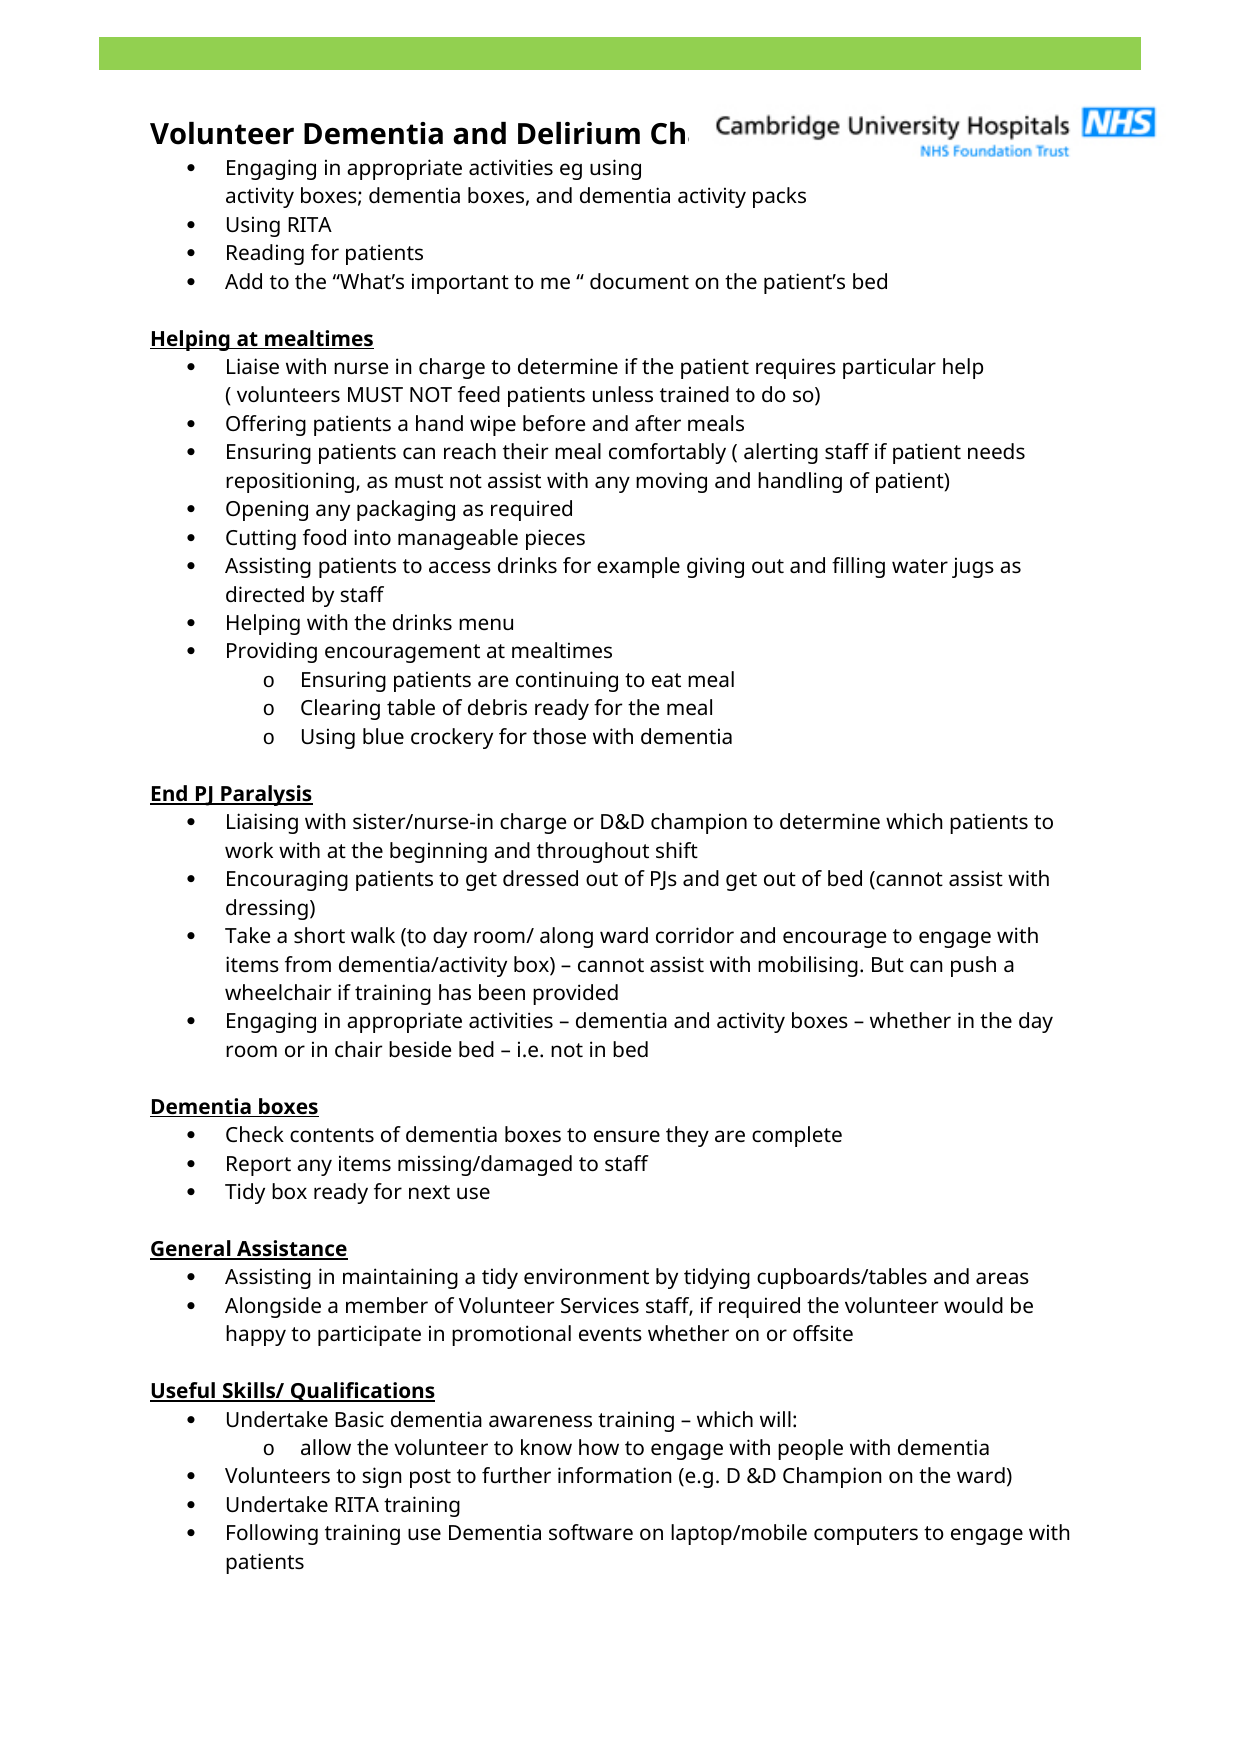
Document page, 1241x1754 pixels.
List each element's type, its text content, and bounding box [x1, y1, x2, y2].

text Useful Skills/ Qualifications [150, 1376, 1090, 1405]
text Helping at mealtimes [150, 324, 1090, 352]
picture [687, 78, 1182, 162]
list Add to the “What’s important to me “ document on the patient’s bed [187, 267, 1090, 295]
list Providing encouragement at mealtimes [187, 637, 1090, 665]
list Offering patients a hand wipe before and after meals [187, 409, 1090, 437]
list Engaging in appropriate activities eg using activity boxes; dementia boxes, and dementia activity packs [187, 153, 1090, 210]
list Reading for patients [187, 238, 1090, 267]
list Liaising with sister/nurse-in charge or D&D champion to determine which patients to work with at the beginning and throughout shift [187, 807, 1090, 864]
list Take a short walk (to day room/ along ward corridor and encourage to engage with items from dementia/activity box) – cannot assist with mobilising. But can push a wheelchair if training has been provided [187, 921, 1090, 1007]
list Assisting patients to access drinks for example giving out and filling water jugs as directed by staff [187, 551, 1090, 608]
list Opening any packaging as required [187, 494, 1090, 523]
list Alongside a member of Volunteer Services staff, if required the volunteer would be happy to participate in promotional events whether on or offsite [187, 1291, 1090, 1348]
list Volunteers to sign post to further information (e.g. D &D Champion on the ward) [187, 1462, 1090, 1490]
list Liaise with nurse in charge to determine if the patient requires particular help ( volunteers MUST NOT feed patients unless trained to do so) [187, 352, 1090, 409]
list Ensuring patients are continuing to eat meal [262, 665, 1090, 693]
list Following training use Dementia software on laptop/mobile computers to engage with patients [187, 1518, 1090, 1575]
list Tidy box ready for next use [187, 1177, 1090, 1206]
list Encouraging patients to get dressed out of PJs and get out of bed (cannot assist with dressing) [187, 864, 1090, 921]
list Check contents of dementia boxes to ensure they are complete [187, 1120, 1090, 1149]
list Report any items missing/damaged to staff [187, 1149, 1090, 1177]
list Assisting in maintaining a tidy environment by tidying cupboards/tables and areas [187, 1262, 1090, 1291]
list Ensuring patients can reach their meal comfortably ( alerting staff if patient needs repositioning, as must not assist with any moving and handling of patient) [187, 437, 1090, 494]
text End PJ Paralysis [150, 779, 1090, 807]
list Using blue crockery for those with dementia [262, 722, 1090, 751]
list Helping with the drinks menu [187, 608, 1090, 637]
list allow the volunteer to know how to engage with people with dementia [262, 1433, 1090, 1462]
list Cutting food into manageable pieces [187, 523, 1090, 551]
list Clearing table of debris ready for the meal [262, 693, 1090, 722]
list Undertake Basic dementia awareness training – which will: [187, 1405, 1090, 1433]
list Engaging in appropriate activities – dementia and activity boxes – whether in the day room or in chair beside bed – i.e. not in bed [187, 1007, 1090, 1063]
text Dementia boxes [150, 1092, 1090, 1120]
list Undertake RITA training [187, 1490, 1090, 1518]
text General Assistance [150, 1234, 1090, 1262]
list Using RITA [187, 210, 1090, 238]
